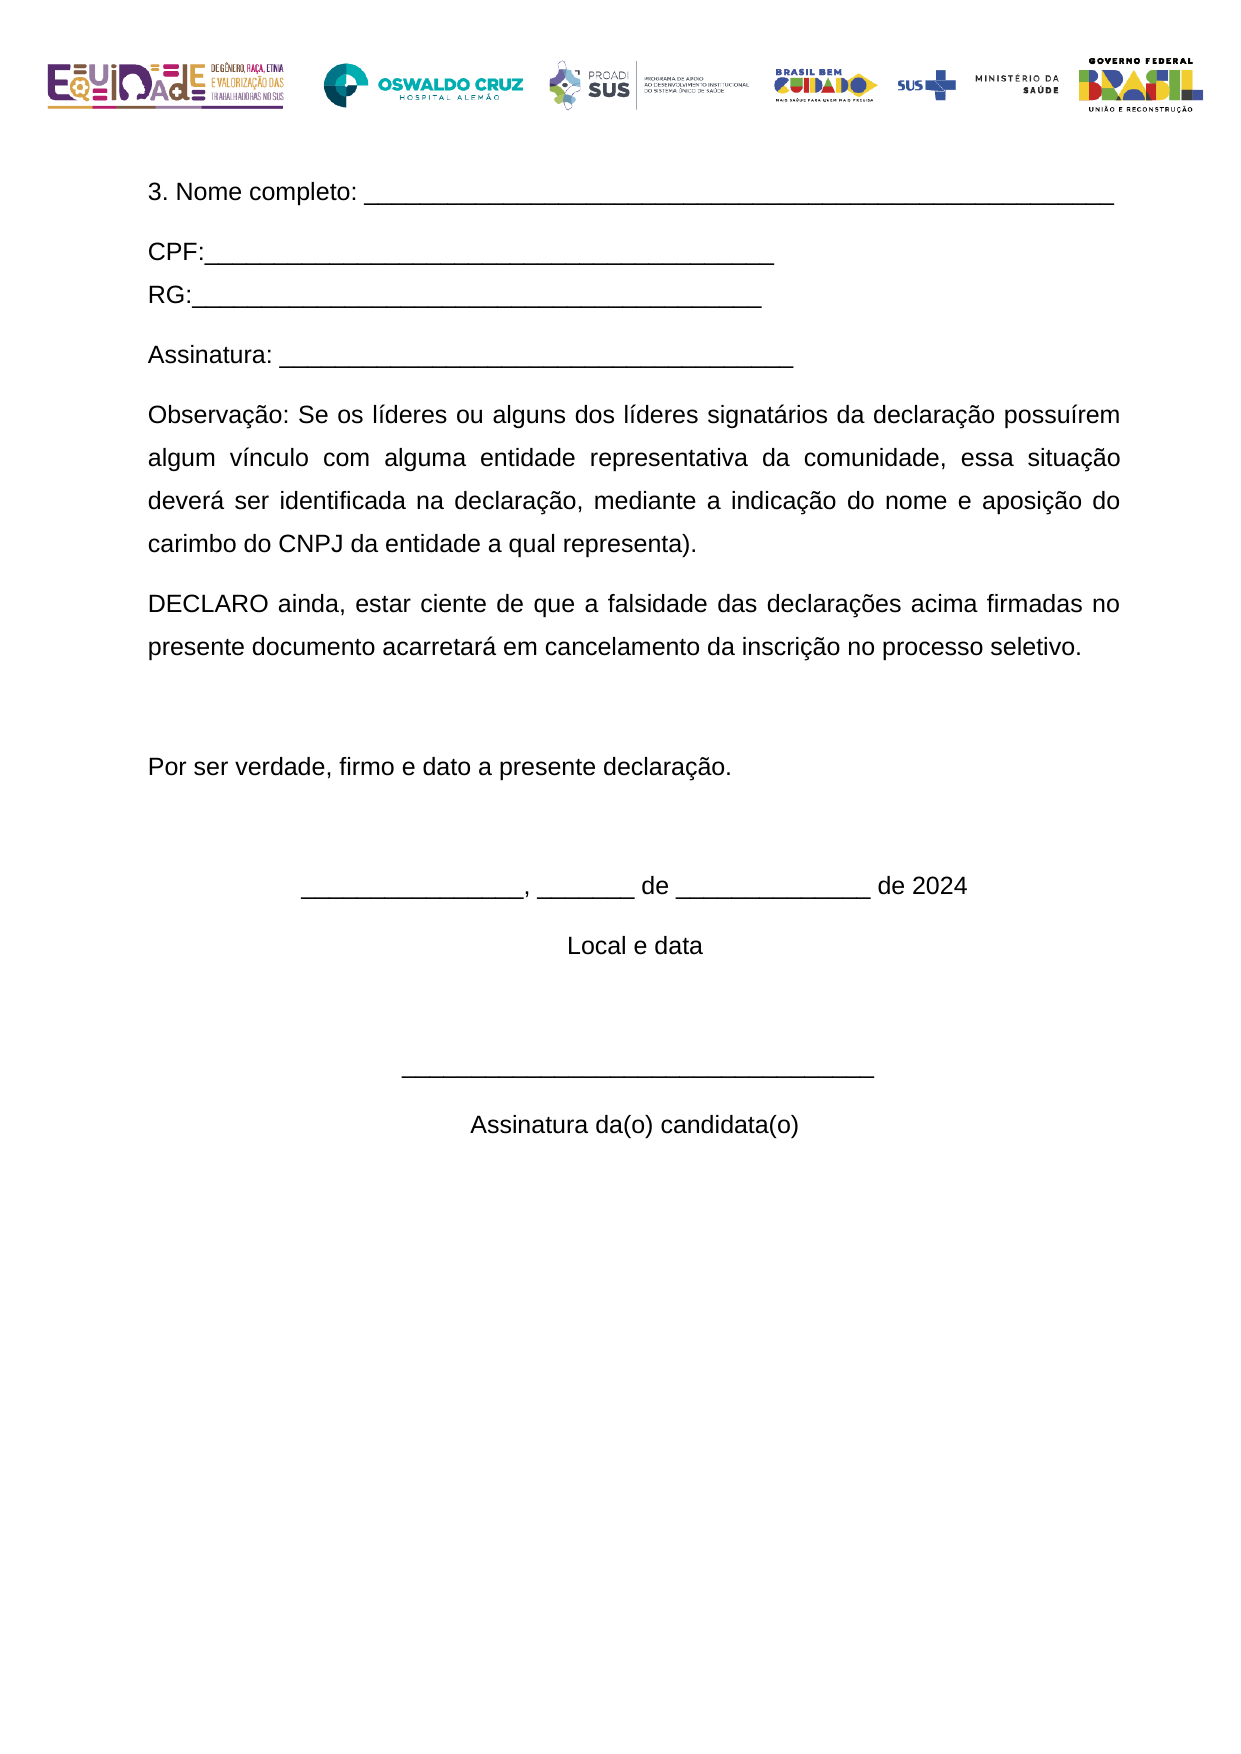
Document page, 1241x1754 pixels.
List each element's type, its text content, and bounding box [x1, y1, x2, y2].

text Assinatura: _____________________________________ [148, 340, 1122, 369]
text Por ser verdade, firmo e dato a presente declaração. [148, 752, 1122, 780]
text Local e data [148, 931, 1122, 960]
text Observação: Se os líderes ou alguns dos líderes signatários da declaração possuírem algum vínculo com alguma entidade representativa da comunidade, essa situação deverá ser identificada na declaração, mediante a indicação do nome e aposição do carimbo do CNPJ da entidade a qual representa). [148, 400, 1122, 558]
text DECLARO ainda, estar ciente de que a falsidade das declarações acima firmadas no presente documento acarretará em cancelamento da inscrição no processo seletivo. [148, 589, 1122, 661]
picture [38, 33, 1210, 137]
text __________________________________ [148, 1051, 1122, 1079]
text Assinatura da(o) candidata(o) [148, 1110, 1122, 1139]
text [148, 237, 1166, 309]
text ________________, _______ de ______________ de 2024 [148, 871, 1122, 900]
text 3. Nome completo: ______________________________________________________ [148, 177, 1166, 206]
